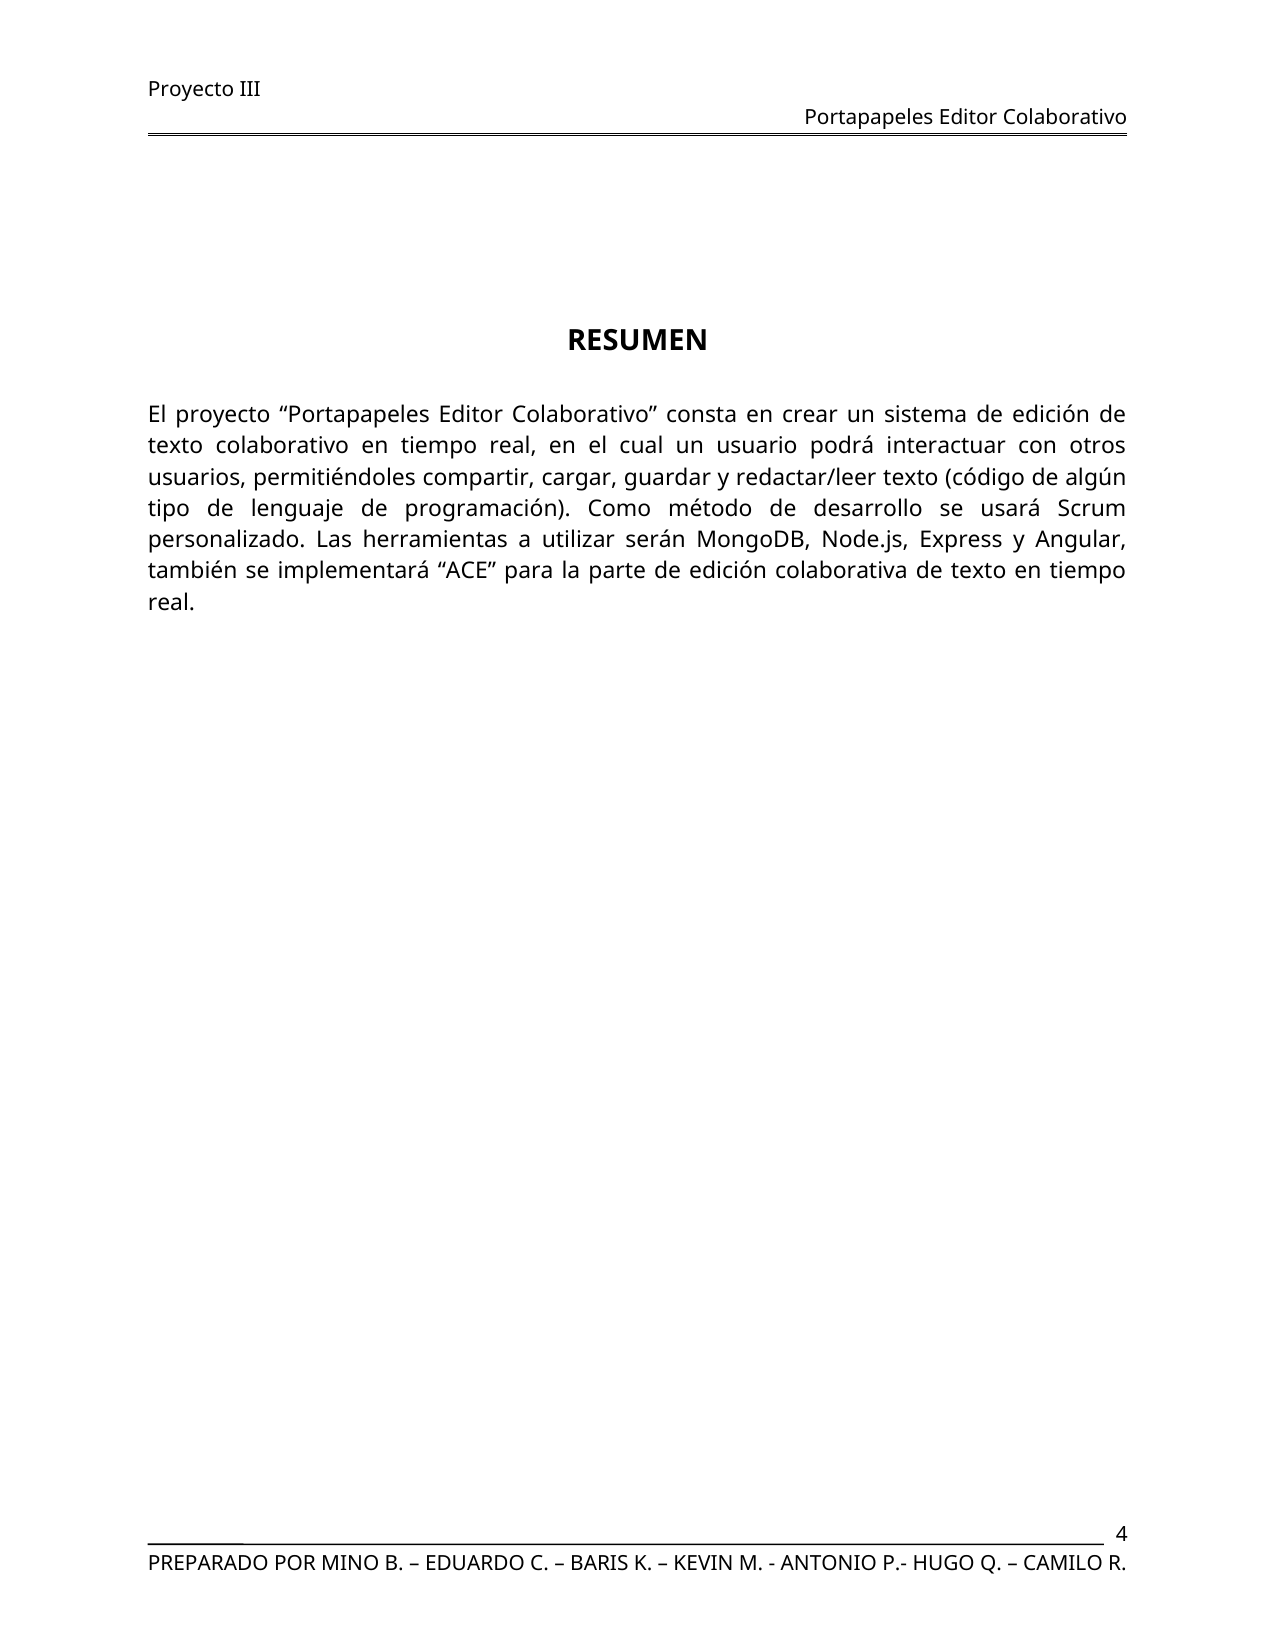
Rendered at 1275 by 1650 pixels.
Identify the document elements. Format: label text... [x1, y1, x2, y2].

text El proyecto “Portapapeles Editor Colaborativo” consta en crear un sistema de edición de texto colaborativo en tiempo real, en el cual un usuario podrá interactuar con otros usuarios, permitiéndoles compartir, cargar, guardar y redactar/leer texto (código de algún tipo de lenguaje de programación). Como método de desarrollo se usará Scrum personalizado. Las herramientas a utilizar serán MongoDB, Node.js, Express y Angular, también se implementará “ACE” para la parte de edición colaborativa de texto en tiempo real. [148, 398, 1127, 617]
text RESUMEN [148, 319, 1127, 358]
